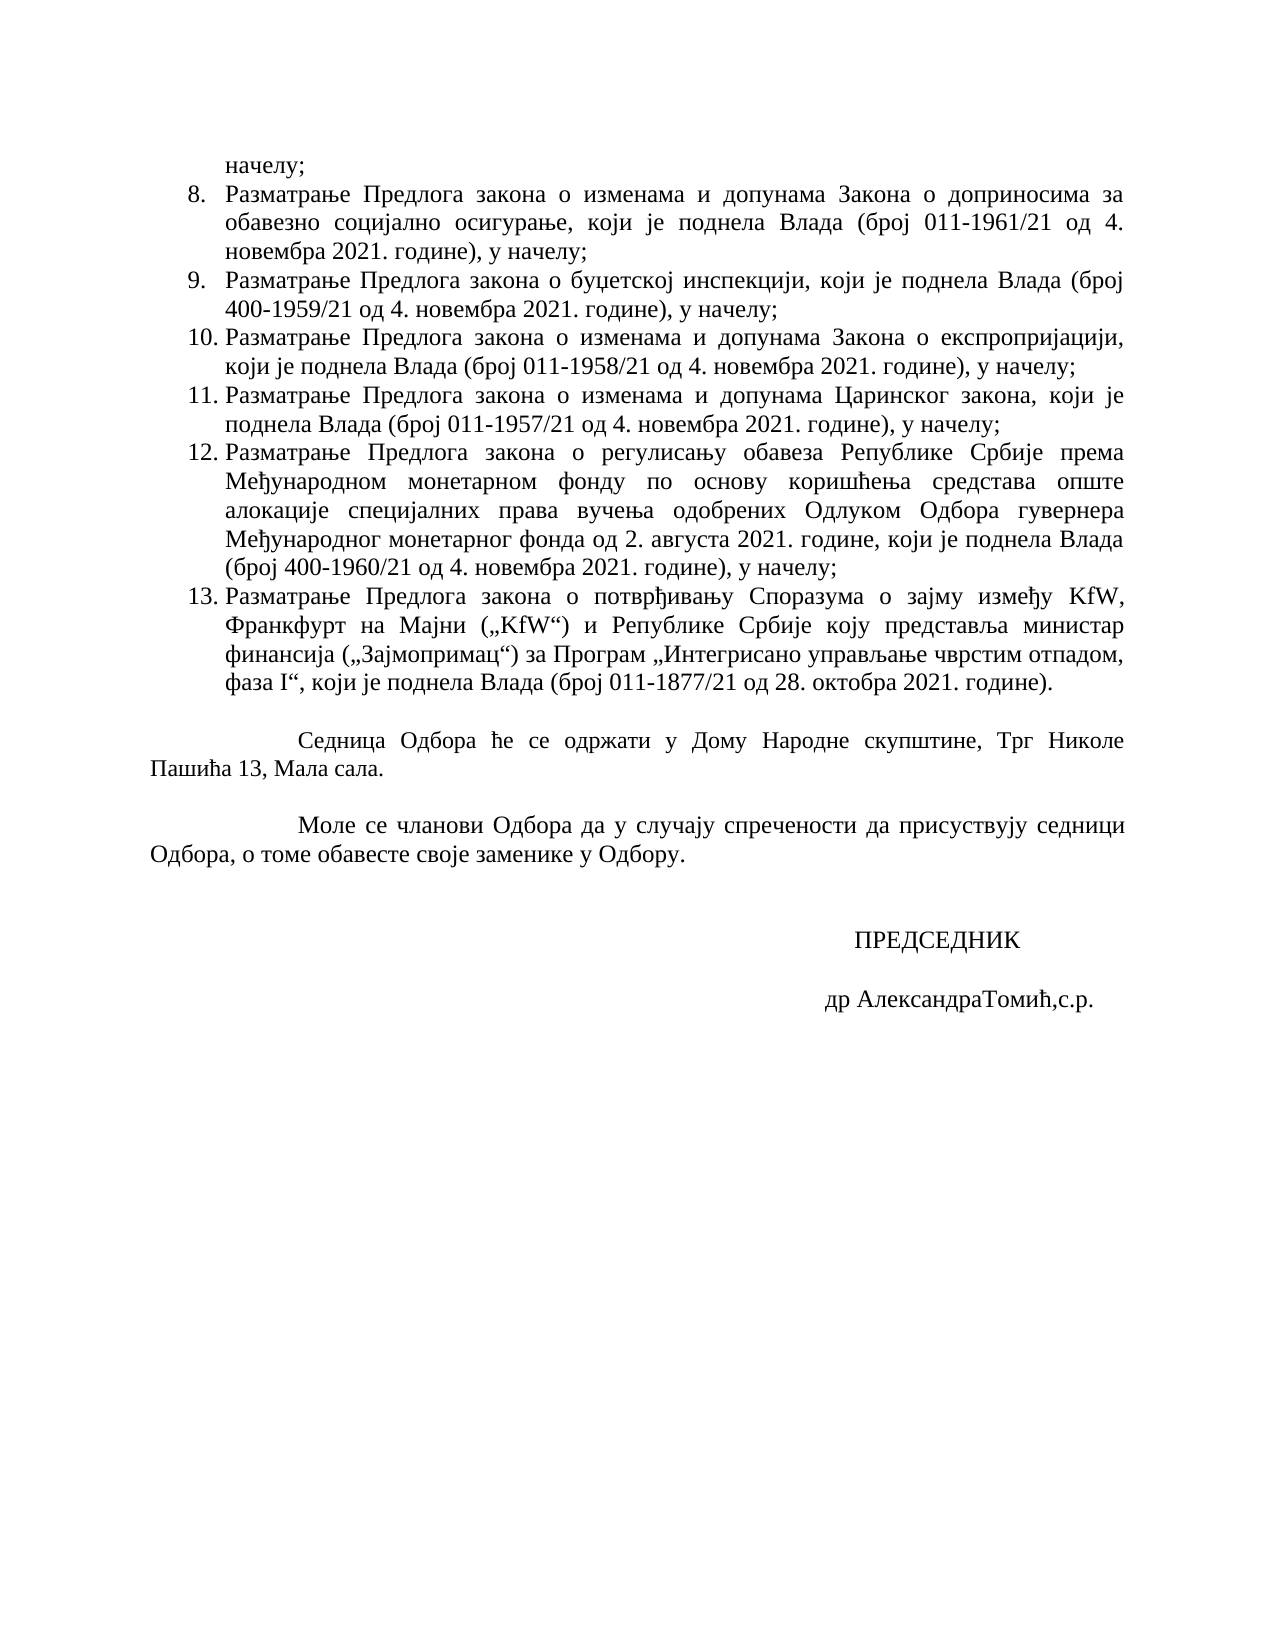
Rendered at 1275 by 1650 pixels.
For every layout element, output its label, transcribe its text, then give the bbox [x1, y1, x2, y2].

list Разматрање Предлога закона о изменама и допунама Царинског закона, који је поднела Влада (број 011-1957/21 од 4. новембра 2021. године), у начелу; [187, 380, 1125, 437]
text Седница Одбора ће се одржати у Дому Народне скупштине, Трг Николе Пашића 13, Мала сала. [150, 726, 1125, 781]
list Разматрање Предлога закона о изменама и допунама Закона о експропријацији, који је поднела Влада (број 011-1958/21 од 4. новембра 2021. године), у начелу; [187, 322, 1125, 380]
list Разматрање Предлога закона о изменама и допунама Закона о доприносима за обавезно социјално осигурање, који је поднела Влада (број 011-1961/21 од 4. новембра 2021. године), у начелу; [187, 179, 1125, 265]
text Моле се чланови Одбора да у случају спречености да присуствују седници Одбора, о томе обавесте своје заменике у Одбору. [150, 810, 1125, 868]
list Разматрање Предлога закона о буџетској инспекцији, који је поднела Влада (број 400-1959/21 од 4. новембра 2021. године), у начелу; [187, 265, 1125, 322]
text ПРЕДСЕДНИК [225, 925, 1125, 954]
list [187, 150, 1125, 179]
text др АлександраТомић,с.р. [225, 984, 1125, 1013]
list Разматрање Предлога закона о потврђивању Споразума о зајму између KfW, Франкфурт на Мајни („KfW“) и Републике Србије коју представља министар финансија („Зајмопримац“) за Програм „Интегрисано управљање чврстим отпадом, фаза I“, који је поднела Влада (број 011-1877/21 од 28. октобра 2021. године). [187, 581, 1125, 696]
list Разматрање Предлога закона о регулисању обавеза Републике Србије према Међународном монетарном фонду по основу коришћења средстава опште алокације специјалних права вучења одобрених Одлуком Одбора гувернера Међународног монетарног фонда од 2. августа 2021. године, који је поднела Влада (број 400-1960/21 од 4. новембра 2021. године), у начелу; [187, 437, 1125, 581]
